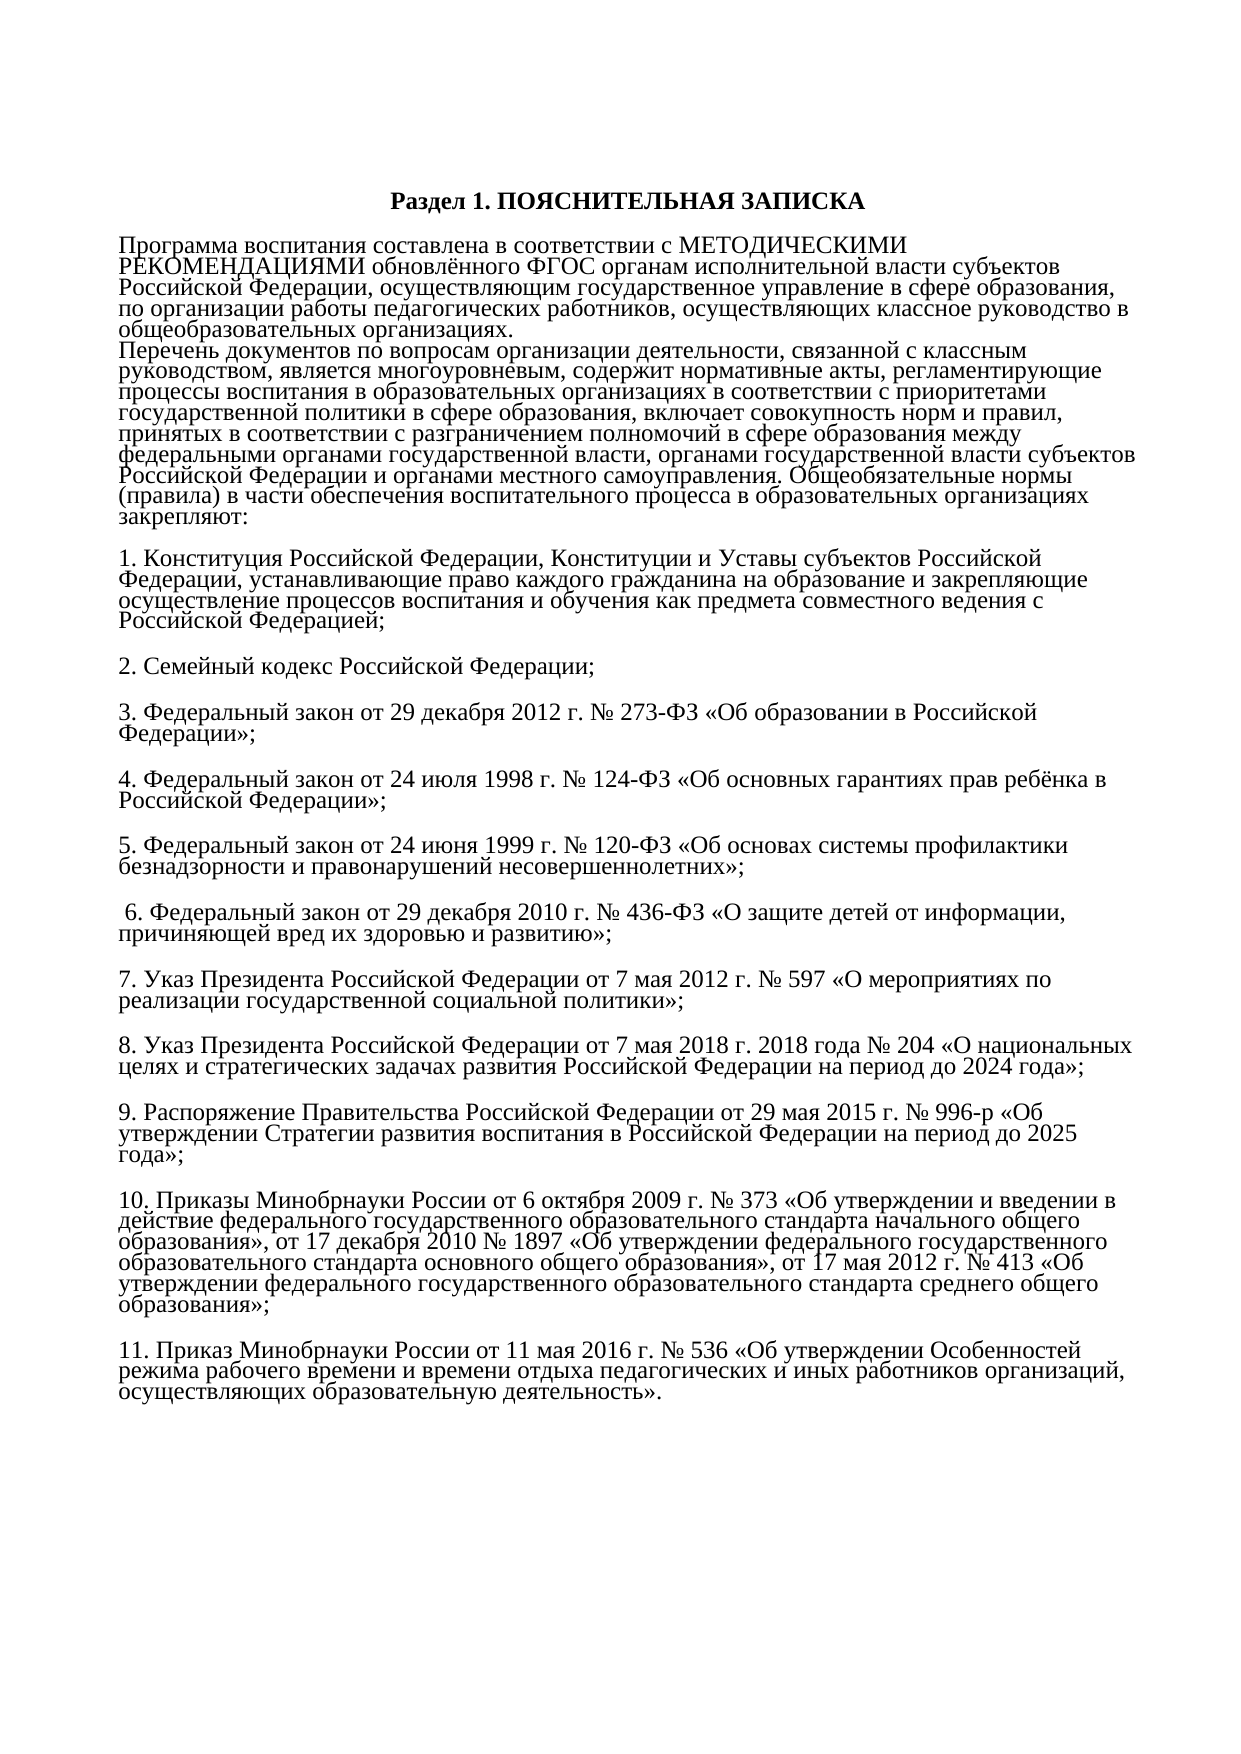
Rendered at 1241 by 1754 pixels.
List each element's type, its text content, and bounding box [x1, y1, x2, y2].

text 3. Федеральный закон от 29 декабря 2012 г. № 273-ФЗ «Об образовании в Российской Федерации»; [118, 704, 1137, 746]
text 7. Указ Президента Российской Федерации от 7 мая 2012 г. № 597 «О мероприятиях по реализации государственной социальной политики»; [118, 971, 1137, 1012]
text Перечень документов по вопросам организации деятельности, связанной с классным руководством, является многоуровневым, содержит нормативные акты, регламентирующие процессы воспитания в образовательных организациях в соответствии с приоритетами государственной политики в сфере образования, включает совокупность норм и правил, принятых в соответствии с разграничением полномочий в сфере образования между федеральными органами государственной власти, органами государственной власти субъектов Российской Федерации и органами местного самоуправления. Общеобязательные нормы (правила) в части обеспечения воспитательного процесса в образовательных организациях закрепляют: [118, 341, 1137, 529]
text 8. Указ Президента Российской Федерации от 7 мая 2018 г. 2018 года № 204 «О национальных целях и стратегических задачах развития Российской Федерации на период до 2024 года»; [118, 1037, 1137, 1079]
text 1. Конституция Российской Федерации, Конституции и Уставы субъектов Российской Федерации, устанавливающие право каждого гражданина на образование и закрепляющие осуществление процессов воспитания и обучения как предмета совместного ведения с Российской Федерацией; [118, 550, 1137, 633]
text Программа воспитания составлена в соответствии с МЕТОДИЧЕСКИМИ РЕКОМЕНДАЦИЯМИ обновлённого ФГОС органам исполнительной власти субъектов Российской Федерации, осуществляющим государственное управление в сфере образования, по организации работы педагогических работников, осуществляющих классное руководство в общеобразовательных организациях. [118, 237, 1137, 341]
text 11. Приказ Минобрнауки России от 11 мая 2016 г. № 536 «Об утверждении Особенностей режима рабочего времени и времени отдыха педагогических и иных работников организаций, осуществляющих образовательную деятельность». [118, 1341, 1137, 1404]
text 5. Федеральный закон от 24 июня 1999 г. № 120-ФЗ «Об основах системы профилактики безнадзорности и правонарушений несовершеннолетних»; [118, 837, 1137, 879]
text 4. Федеральный закон от 24 июля 1998 г. № 124-ФЗ «Об основных гарантиях прав ребёнка в Российской Федерации»; [118, 771, 1137, 812]
text 10. Приказы Минобрнауки России от 6 октября 2009 г. № 373 «Об утверждении и введении в действие федерального государственного образовательного стандарта начального общего образования», от 17 декабря 2010 № 1897 «Об утверждении федерального государственного образовательного стандарта основного общего образования», от 17 мая 2012 г. № 413 «Об утверждении федерального государственного образовательного стандарта среднего общего образования»; [118, 1191, 1137, 1316]
text 9. Распоряжение Правительства Российской Федерации от 29 мая 2015 г. № 996-р «Об утверждении Стратегии развития воспитания в Российской Федерации на период до 2025 года»; [118, 1104, 1137, 1166]
text 2. Семейный кодекс Российской Федерации; [118, 658, 1137, 679]
text 6. Федеральный закон от 29 декабря 2010 г. № 436-ФЗ «О защите детей от информации, причиняющей вред их здоровью и развитию»; [118, 904, 1137, 946]
text Раздел 1. ПОЯСНИТЕЛЬНАЯ ЗАПИСКА [118, 186, 1137, 214]
